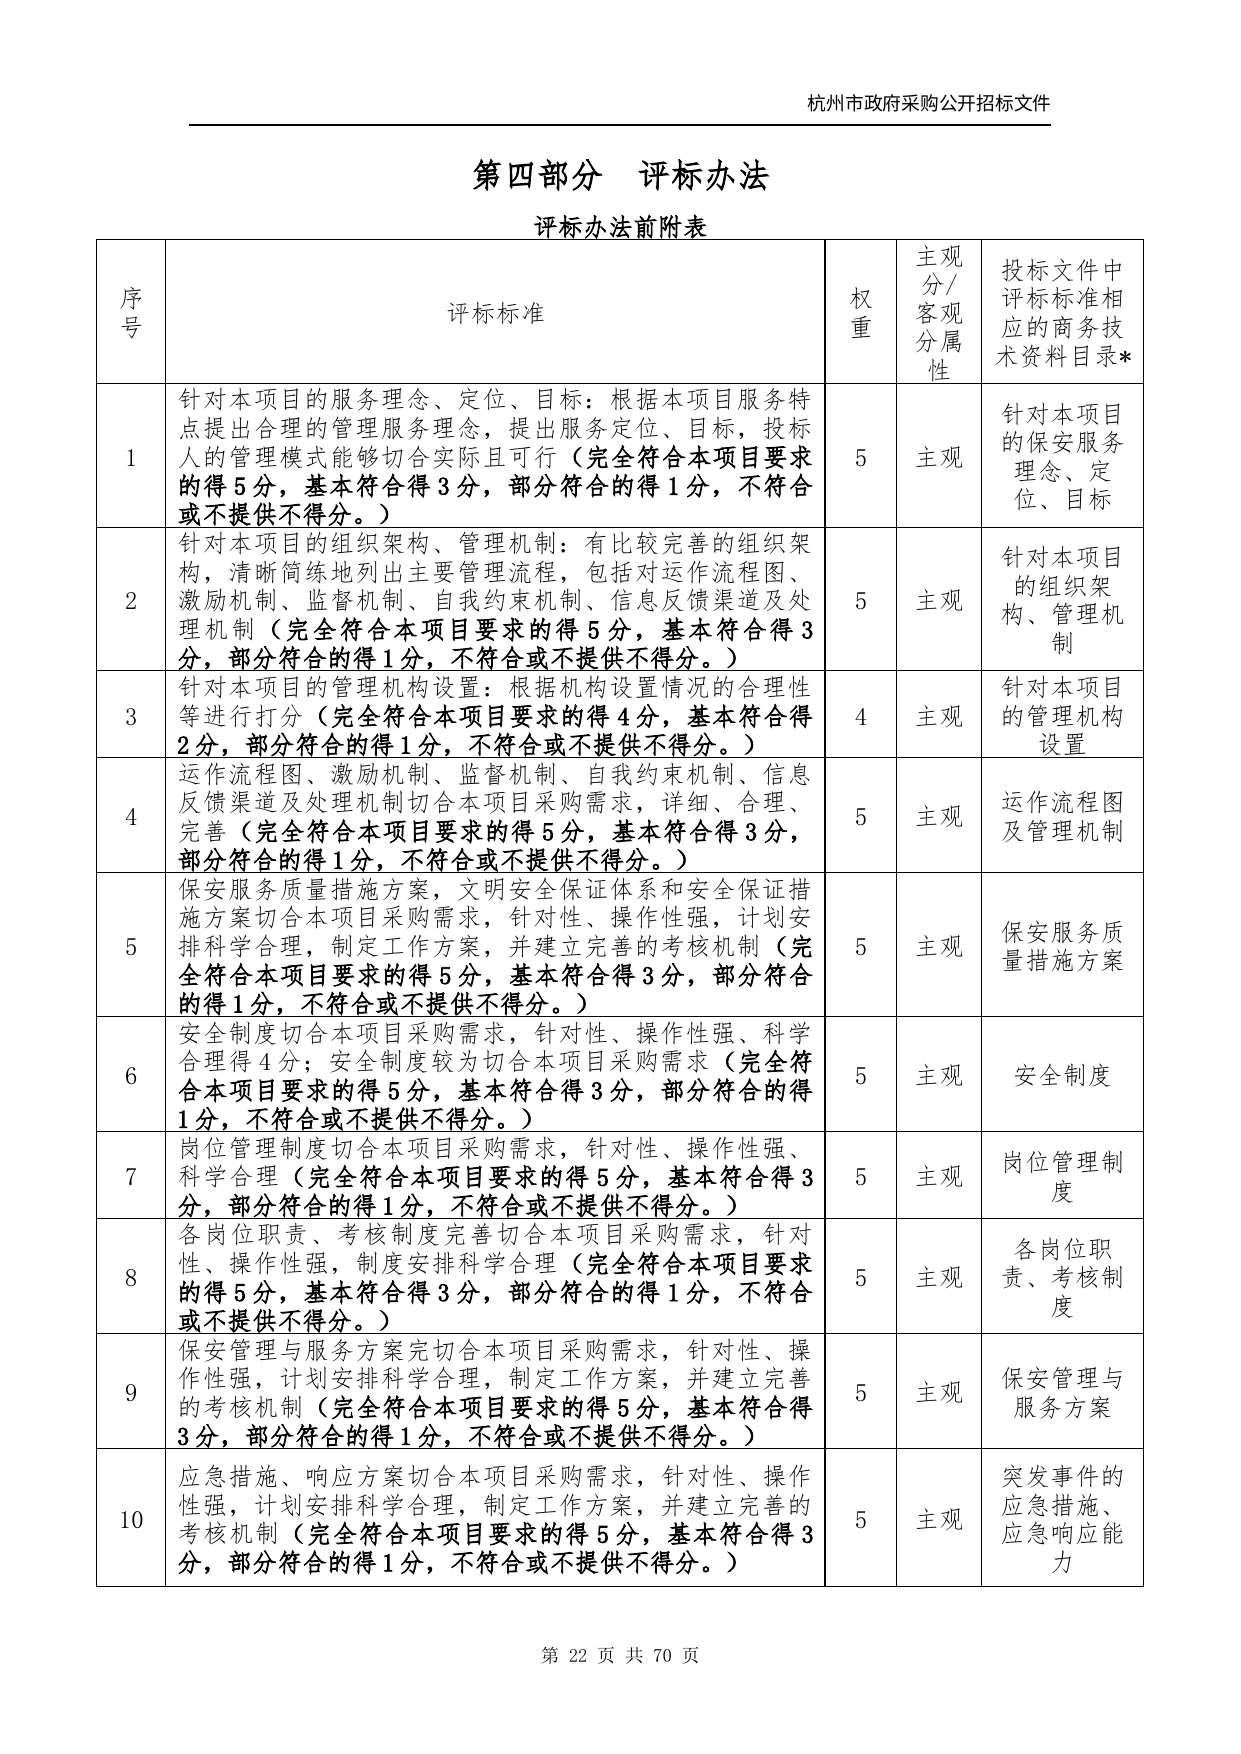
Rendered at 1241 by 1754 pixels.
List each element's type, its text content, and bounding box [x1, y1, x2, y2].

table_cell 7 [97, 1132, 165, 1218]
table_cell 8 [97, 1219, 165, 1333]
table_cell 5 [826, 1017, 896, 1131]
table_cell 9 [97, 1334, 165, 1448]
table_header 评标标准 [166, 240, 824, 383]
table_cell 安全制度 [982, 1017, 1143, 1131]
table_cell 主观 [897, 1334, 981, 1448]
table_cell 主观 [897, 1017, 981, 1131]
table_header 投标文件中评标标准相应的商务技术资料目录* [982, 240, 1143, 383]
table_cell 3 [97, 671, 165, 757]
table_cell 保安服务质量措施方案 [982, 873, 1143, 1016]
table_cell 针对本项目的组织架构、管理机制 [982, 528, 1143, 670]
table_cell 5 [826, 758, 896, 872]
table_cell 主观 [897, 1132, 981, 1218]
table_cell 5 [826, 1449, 896, 1586]
table_cell 运作流程图及管理机制 [982, 758, 1143, 872]
table_cell 主观 [897, 384, 981, 527]
table_cell 主观 [897, 1449, 981, 1586]
table_cell 各岗位职责、考核制度完善切合本项目采购需求，针对性、操作性强，制度安排科学合理（完全符合本项目要求的得5分，基本符合得3分，部分符合的得1分，不符合或不提供不得分。） [166, 1219, 824, 1333]
table_cell 保安管理与服务方案 [982, 1334, 1143, 1448]
table_cell 应急措施、响应方案切合本项目采购需求，针对性、操作性强，计划安排科学合理，制定工作方案，并建立完善的考核机制（完全符合本项目要求的得5分，基本符合得3分，部分符合的得1分，不符合或不提供不得分。） [166, 1449, 824, 1586]
table_cell 1 [97, 384, 165, 527]
table_cell 针对本项目的服务理念、定位、目标：根据本项目服务特点提出合理的管理服务理念，提出服务定位、目标，投标人的管理模式能够切合实际且可行（完全符合本项目要求的得5分，基本符合得3分，部分符合的得1分，不符合或不提供不得分。） [166, 384, 824, 527]
table_header 序号 [97, 240, 165, 383]
table_cell 主观 [897, 758, 981, 872]
table_cell 6 [97, 1017, 165, 1131]
table_cell 主观 [897, 528, 981, 670]
table_header 权重 [826, 240, 896, 383]
table_cell 4 [826, 671, 896, 757]
table_cell 岗位管理制度切合本项目采购需求，针对性、操作性强、科学合理（完全符合本项目要求的得5分，基本符合得3分，部分符合的得1分，不符合或不提供不得分。） [166, 1132, 824, 1218]
table_cell 针对本项目的组织架构、管理机制：有比较完善的组织架构，清晰简练地列出主要管理流程，包括对运作流程图、激励机制、监督机制、自我约束机制、信息反馈渠道及处理机制（完全符合本项目要求的得5分，基本符合得3分，部分符合的得1分，不符合或不提供不得分。） [166, 528, 824, 670]
table_cell 4 [97, 758, 165, 872]
table_cell 5 [97, 873, 165, 1016]
table_cell 针对本项目的管理机构设置 [982, 671, 1143, 757]
table_cell 保安服务质量措施方案，文明安全保证体系和安全保证措施方案切合本项目采购需求，针对性、操作性强，计划安排科学合理，制定工作方案，并建立完善的考核机制（完全符合本项目要求的得5分，基本符合得3分，部分符合的得1分，不符合或不提供不得分。） [166, 873, 824, 1016]
table_cell 5 [826, 1132, 896, 1218]
table_cell 5 [826, 873, 896, 1016]
table_cell 安全制度切合本项目采购需求，针对性、操作性强、科学合理得4分；安全制度较为切合本项目采购需求（完全符合本项目要求的得5分，基本符合得3分，部分符合的得1分，不符合或不提供不得分。） [166, 1017, 824, 1131]
table_cell 针对本项目的保安服务理念、定位、目标 [982, 384, 1143, 527]
table_cell 主观 [897, 873, 981, 1016]
table_cell 突发事件的应急措施、应急响应能力 [982, 1449, 1143, 1586]
table_cell 5 [826, 1219, 896, 1333]
table_cell 保安管理与服务方案完切合本项目采购需求，针对性、操作性强，计划安排科学合理，制定工作方案，并建立完善的考核机制（完全符合本项目要求的得5分，基本符合得3分，部分符合的得1分，不符合或不提供不得分。） [166, 1334, 824, 1448]
table_header 主观分/客观分属性 [897, 240, 981, 383]
table_cell 运作流程图、激励机制、监督机制、自我约束机制、信息反馈渠道及处理机制切合本项目采购需求，详细、合理、完善（完全符合本项目要求的得5分，基本符合得3分，部分符合的得1分，不符合或不提供不得分。） [166, 758, 824, 872]
table_cell 5 [826, 528, 896, 670]
table_cell 主观 [897, 671, 981, 757]
table_cell 主观 [897, 1219, 981, 1333]
table_cell 5 [826, 1334, 896, 1448]
table_cell 各岗位职责、考核制度 [982, 1219, 1143, 1333]
table_cell 10 [97, 1449, 165, 1586]
text 评标办法前附表 [189, 211, 1051, 239]
table_cell 5 [826, 384, 896, 527]
table_cell 2 [97, 528, 165, 670]
table_cell 针对本项目的管理机构设置：根据机构设置情况的合理性等进行打分（完全符合本项目要求的得4分，基本符合得2分，部分符合的得1分，不符合或不提供不得分。） [166, 671, 824, 757]
text 第四部分 评标办法 [189, 153, 1051, 192]
table_cell 岗位管理制度 [982, 1132, 1143, 1218]
